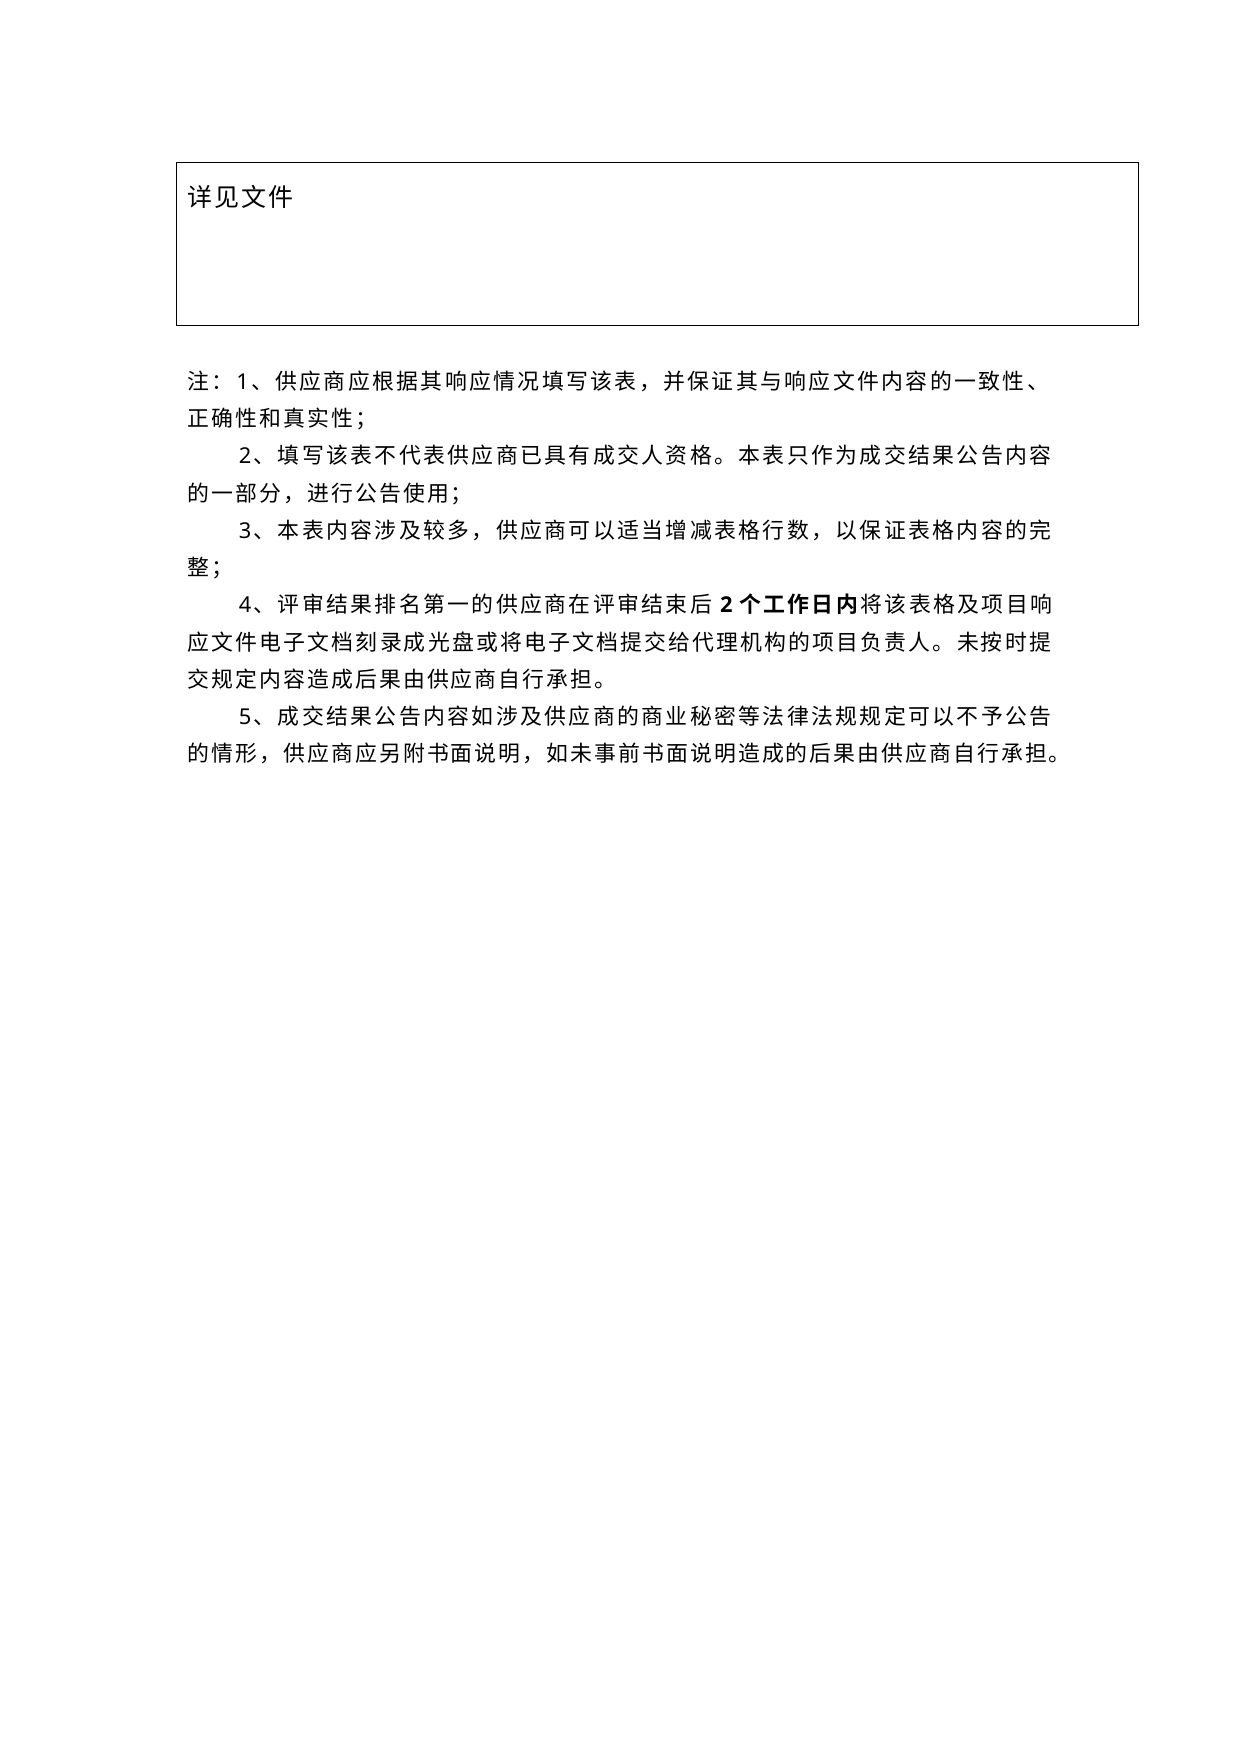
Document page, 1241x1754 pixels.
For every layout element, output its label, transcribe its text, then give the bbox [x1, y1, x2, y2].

text 注：1、供应商应根据其响应情况填写该表，并保证其与响应文件内容的一致性、正确性和真实性； [187, 363, 1053, 433]
text 4、评审结果排名第一的供应商在评审结束后2个工作日内将该表格及项目响应文件电子文档刻录成光盘或将电子文档提交给代理机构的项目负责人。未按时提交规定内容造成后果由供应商自行承担。 [187, 587, 1053, 694]
text 2、填写该表不代表供应商已具有成交人资格。本表只作为成交结果公告内容的一部分，进行公告使用； [187, 438, 1053, 508]
text 3、本表内容涉及较多，供应商可以适当增减表格行数，以保证表格内容的完整； [187, 512, 1053, 582]
text 5、成交结果公告内容如涉及供应商的商业秘密等法律法规规定可以不予公告的情形，供应商应另附书面说明，如未事前书面说明造成的后果由供应商自行承担。 [187, 698, 1053, 768]
table_cell 服务要求： 详见文件 [177, 163, 1138, 325]
